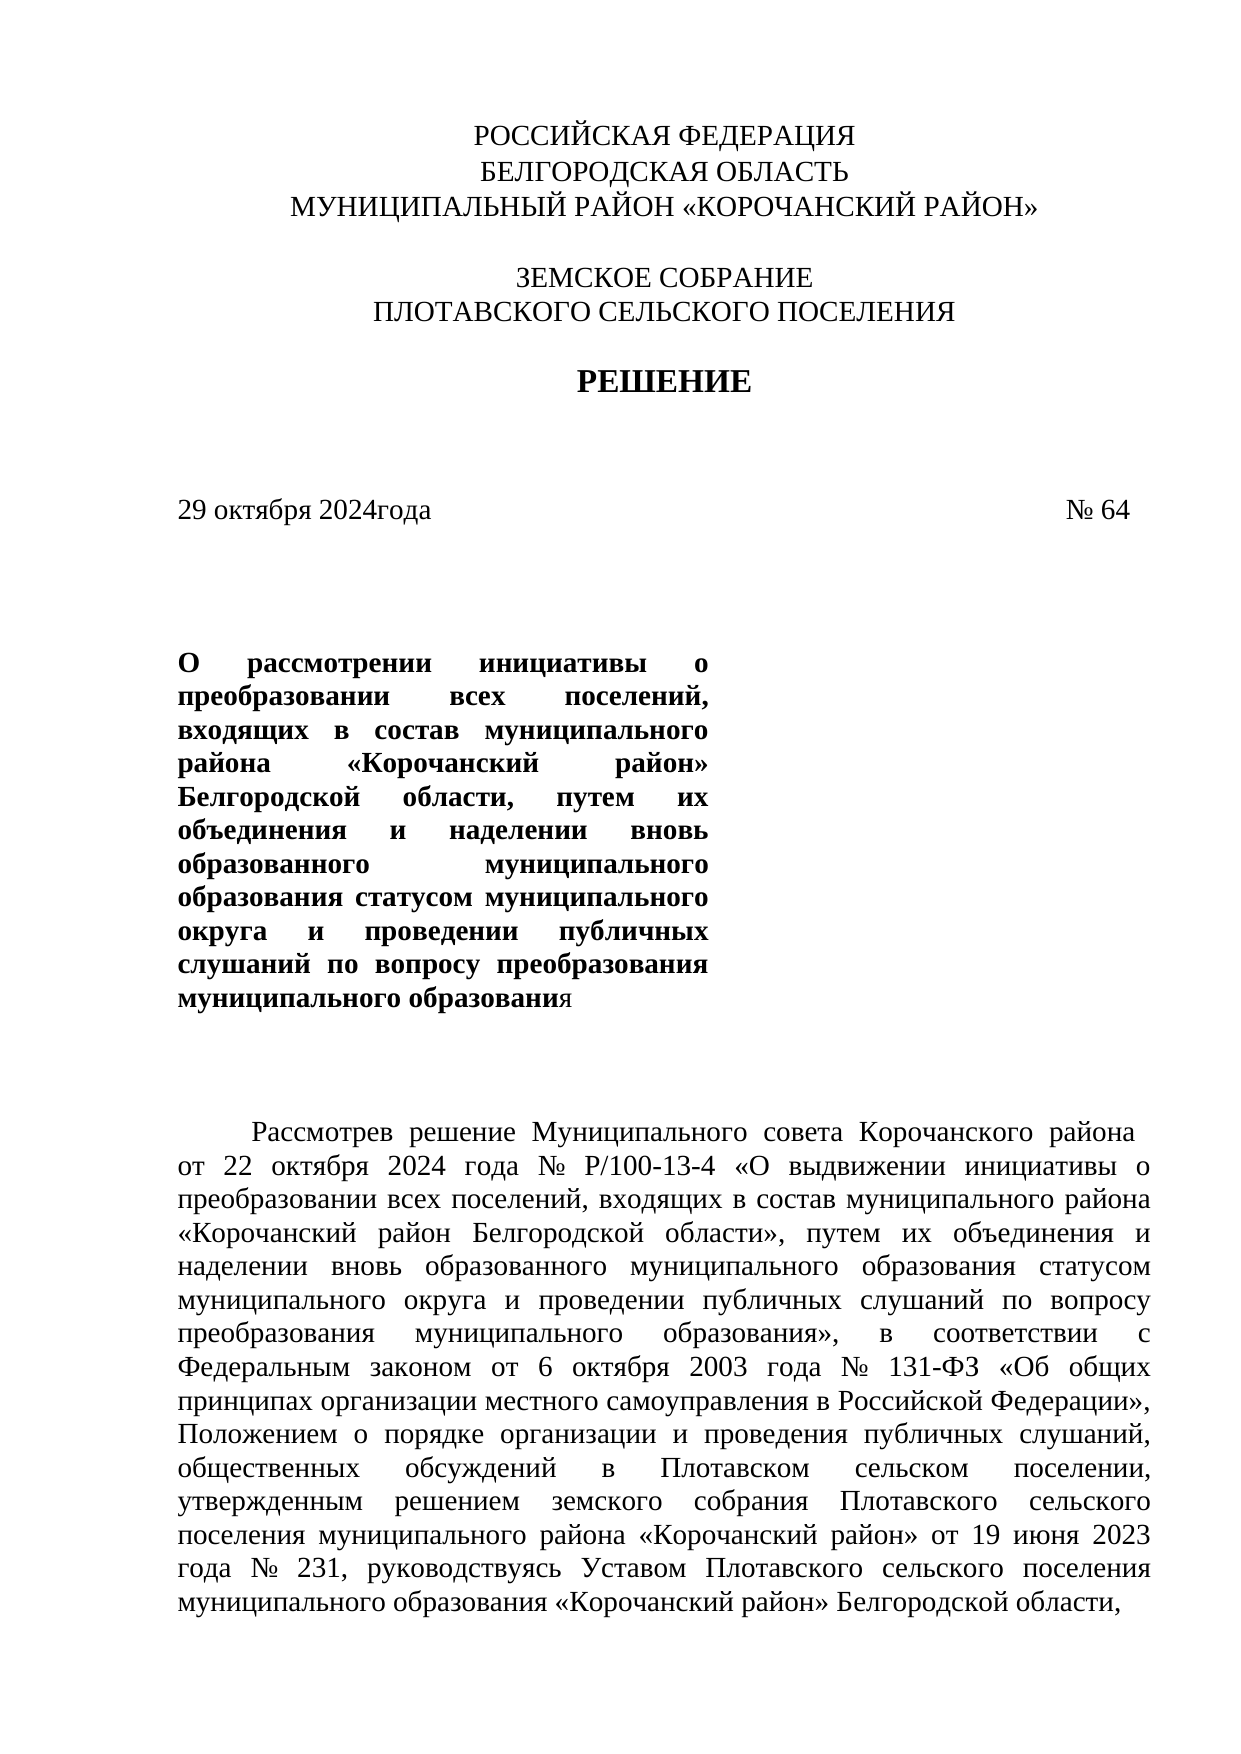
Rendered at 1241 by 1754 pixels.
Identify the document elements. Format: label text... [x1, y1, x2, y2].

text РОССИЙСКАЯ ФЕДЕРАЦИЯ [177, 118, 1152, 152]
text БЕЛГОРОДСКАЯ ОБЛАСТЬ [177, 154, 1152, 187]
title РЕШЕНИЕ [177, 361, 1152, 399]
text МУНИЦИПАЛЬНЫЙ РАЙОН «КОРОЧАНСКИЙ РАЙОН» [177, 189, 1152, 223]
text О рассмотрении инициативы о преобразовании всех поселений, входящих в состав муниципального района «Корочанский район» Белгородской области, путем их объединения и наделении вновь образованного муниципального образования статусом муниципального округа и проведении публичных слушаний по вопросу преобразования муниципального образования [177, 645, 709, 1014]
title ПЛОТАВСКОГО СЕЛЬСКОГО ПОСЕЛЕНИЯ [177, 294, 1152, 327]
text 29 октября 2024года № 64 [177, 492, 1152, 525]
text Рассмотрев решение Муниципального совета Корочанского района от 22 октября 2024 года № Р/100-13-4 «О выдвижении инициативы о преобразовании всех поселений, входящих в состав муниципального района «Корочанский район Белгородской области», путем их объединения и наделении вновь образованного муниципального образования статусом муниципального округа и проведении публичных слушаний по вопросу преобразования муниципального образования», в соответствии с Федеральным законом от 6 октября 2003 года № 131-ФЗ «Об общих принципах организации местного самоуправления в Российской Федерации», Положением о порядке организации и проведения публичных слушаний, общественных обсуждений в Плотавском сельском поселении, утвержденным решением земского собрания Плотавского сельского поселения муниципального района «Корочанский район» от 19 июня 2023 года № 231, руководствуясь Уставом Плотавского сельского поселения муниципального образования «Корочанский район» Белгородской области, [177, 1114, 1152, 1617]
title ЗЕМСКОЕ СОБРАНИЕ [177, 260, 1152, 294]
